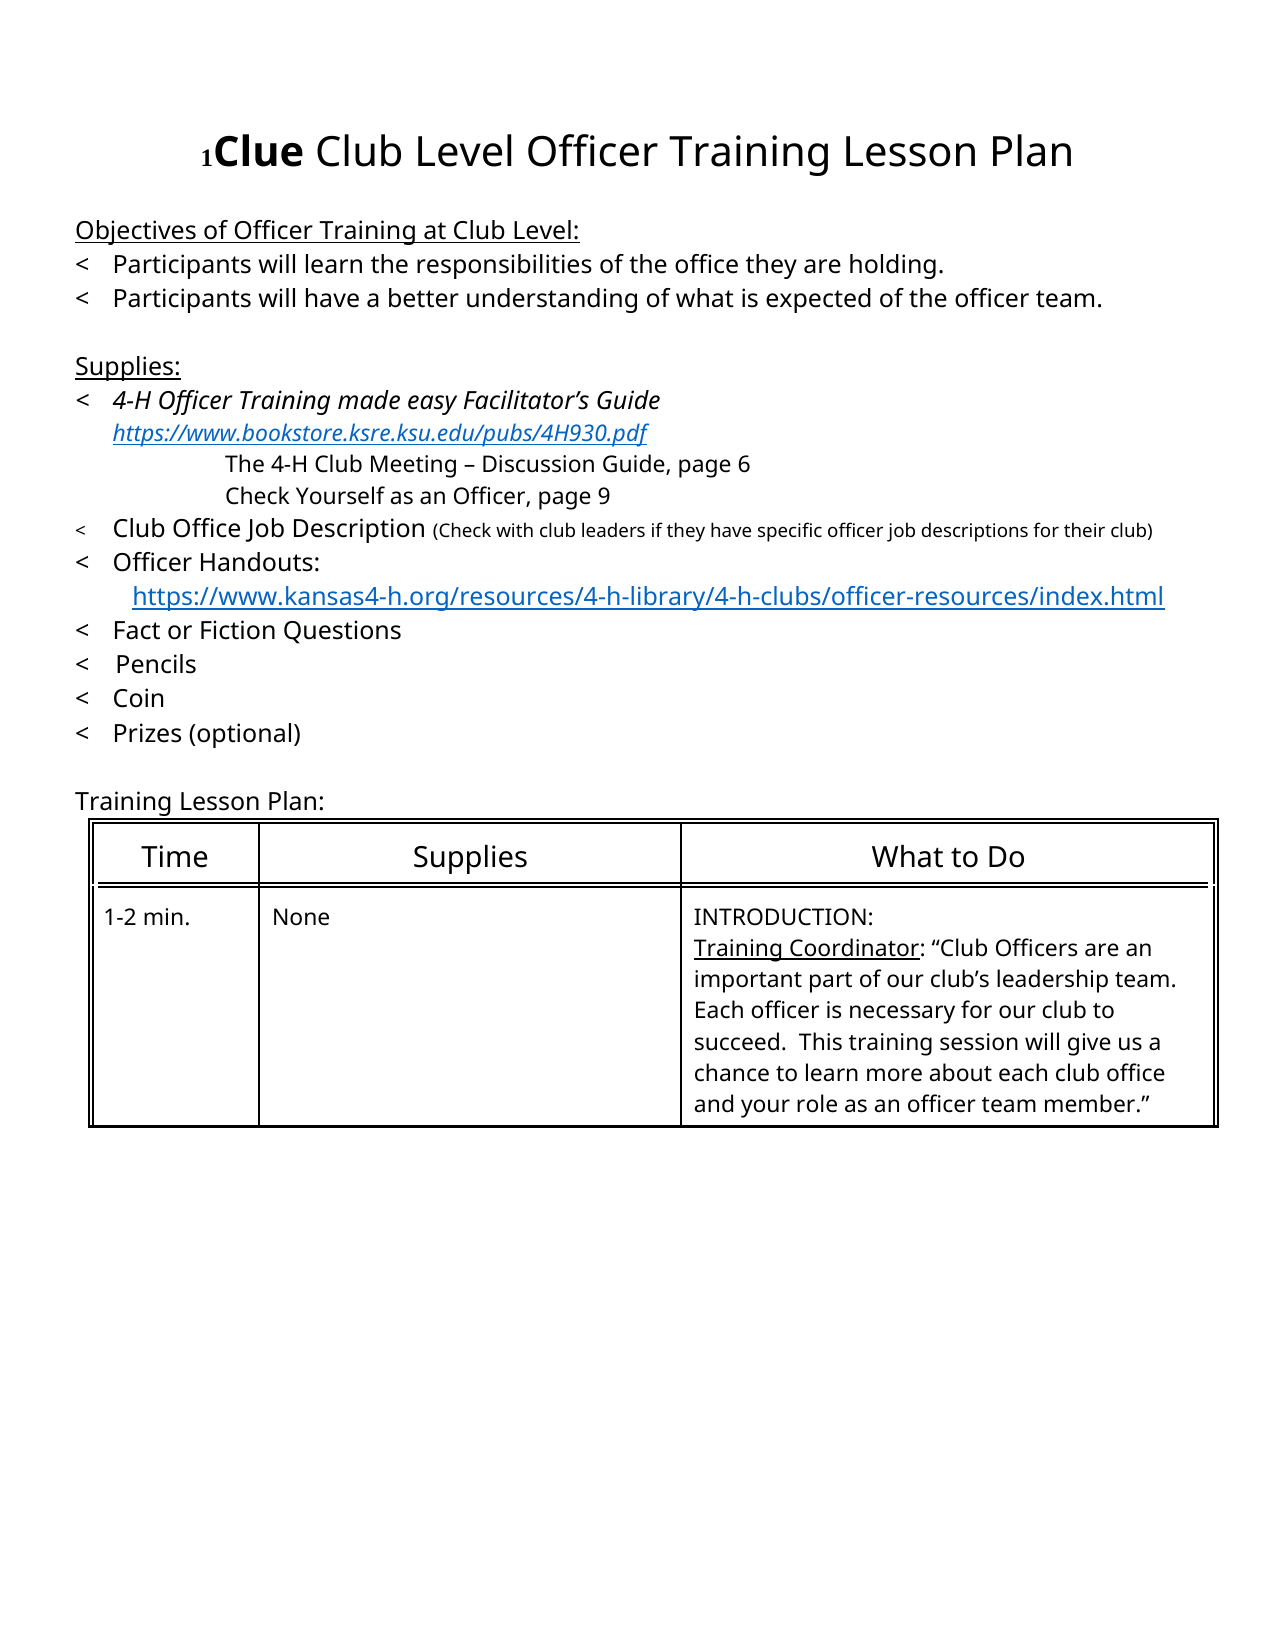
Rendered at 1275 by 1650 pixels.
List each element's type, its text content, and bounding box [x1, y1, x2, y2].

list Club Office Job Description (Check with club leaders if they have specific officer job descriptions for their club) [75, 511, 1200, 545]
table_cell 1-2 min. [91, 882, 258, 1125]
list Pencils [75, 647, 1200, 681]
table_header What to Do [682, 824, 1213, 882]
text https://www.kansas4-h.org/resources/4-h-library/4-h-clubs/officer-resources/index.html [112, 579, 1200, 613]
list Officer Handouts: [75, 545, 1200, 579]
list Coin [75, 681, 1200, 715]
table_cell None [260, 888, 680, 1125]
text Objectives of Officer Training at Club Level: [75, 213, 1200, 247]
list Prizes (optional) [75, 715, 1200, 749]
text Supplies: [75, 349, 1200, 383]
table_header Time [94, 824, 258, 882]
list Fact or Fiction Questions [75, 613, 1200, 647]
table_header Supplies [260, 824, 680, 882]
text Clue Club Level Officer Training Lesson Plan [75, 122, 1200, 179]
list Participants will have a better understanding of what is expected of the officer team. [75, 281, 1200, 315]
list Participants will learn the responsibilities of the office they are holding. [75, 247, 1200, 281]
text Check Yourself as an Officer, page 9 [75, 479, 1200, 511]
text The 4-H Club Meeting – Discussion Guide, page 6 [75, 448, 1200, 479]
table_cell INTRODUCTION: Training Coordinator: “Club Officers are an important part of our club’s leadership team. Each officer is necessary for our club to succeed. This training session will give us a chance to learn more about each club office and your role as an officer team member.” [682, 882, 1216, 1125]
list 4-H Officer Training made easy Facilitator’s Guide https://www.bookstore.ksre.ksu.edu/pubs/4H930.pdf [75, 383, 1200, 448]
text Training Lesson Plan: [75, 783, 1200, 817]
